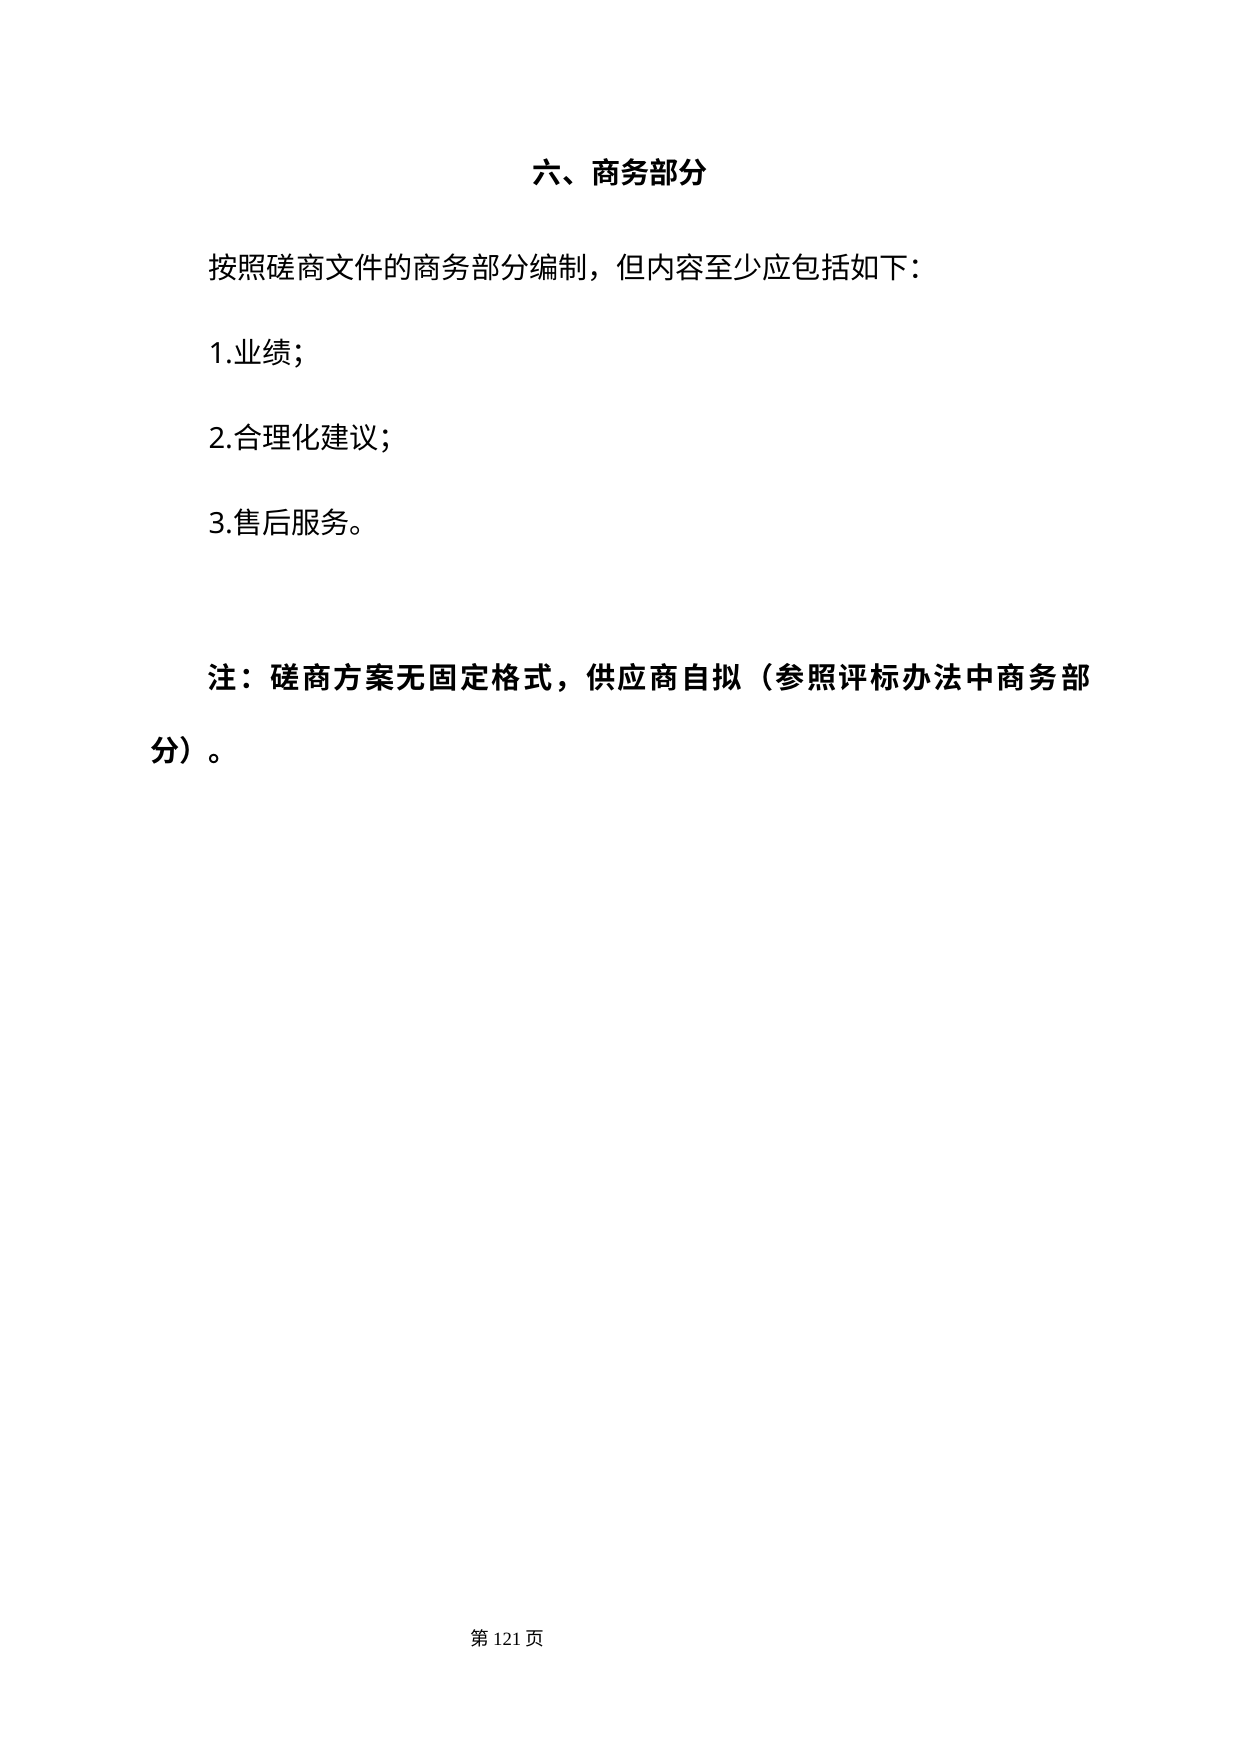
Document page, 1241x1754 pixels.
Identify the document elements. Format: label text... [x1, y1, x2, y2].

list 2.合理化建议； [150, 414, 1090, 457]
list 1.业绩； [150, 330, 1090, 372]
text 按照磋商文件的商务部分编制，但内容至少应包括如下： [150, 245, 1090, 287]
list 六、商务部分 [150, 150, 1090, 192]
text 注：磋商方案无固定格式，供应商自拟（参照评标办法中商务部分）。 [150, 630, 1090, 776]
list 3.售后服务。 [150, 499, 1090, 542]
